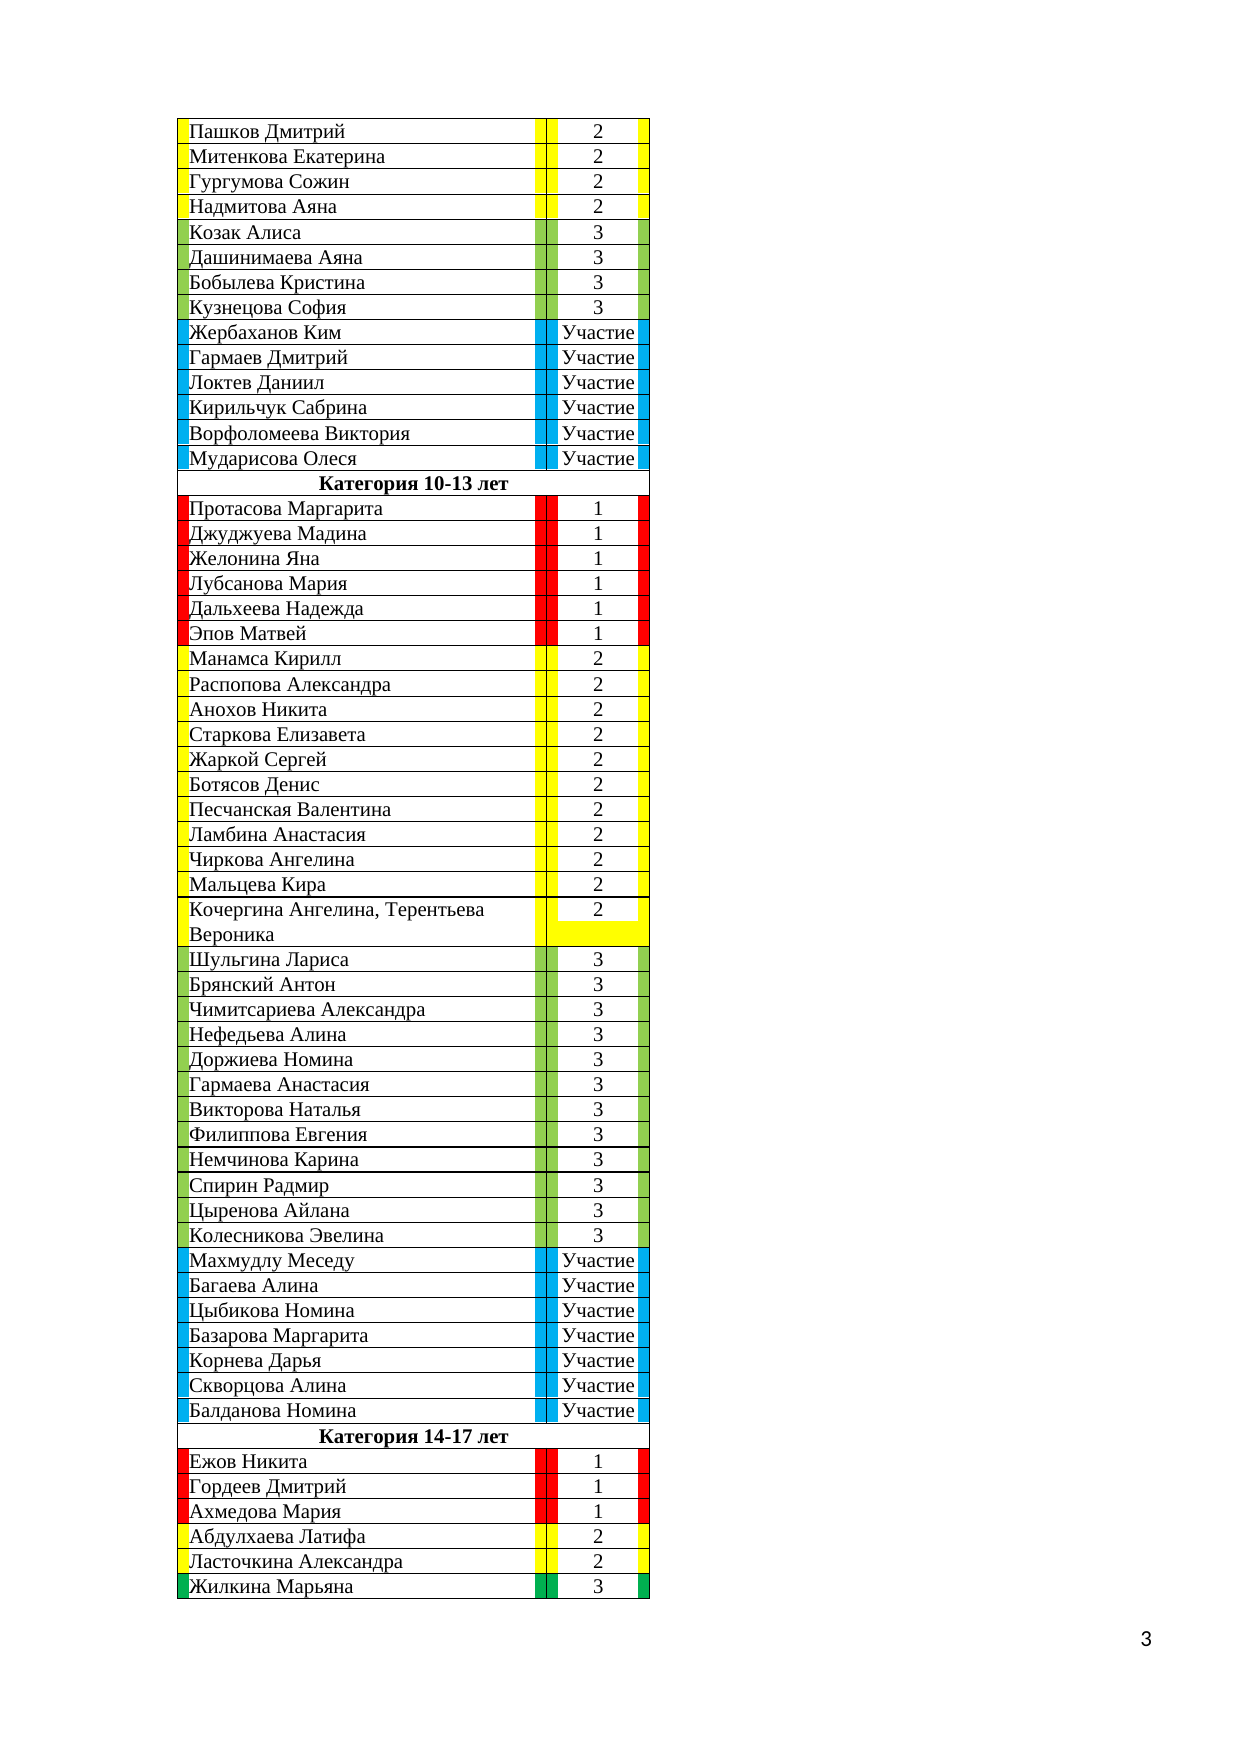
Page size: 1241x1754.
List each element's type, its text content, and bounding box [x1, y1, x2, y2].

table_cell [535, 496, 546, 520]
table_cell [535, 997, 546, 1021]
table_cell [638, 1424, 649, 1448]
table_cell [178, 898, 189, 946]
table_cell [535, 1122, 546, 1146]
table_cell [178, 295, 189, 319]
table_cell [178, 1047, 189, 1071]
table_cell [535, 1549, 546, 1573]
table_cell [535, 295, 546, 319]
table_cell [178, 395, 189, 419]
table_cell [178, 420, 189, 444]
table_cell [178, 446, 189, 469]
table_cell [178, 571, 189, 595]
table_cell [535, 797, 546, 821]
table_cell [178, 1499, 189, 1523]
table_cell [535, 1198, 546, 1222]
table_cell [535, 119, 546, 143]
table_cell 2 [547, 898, 649, 946]
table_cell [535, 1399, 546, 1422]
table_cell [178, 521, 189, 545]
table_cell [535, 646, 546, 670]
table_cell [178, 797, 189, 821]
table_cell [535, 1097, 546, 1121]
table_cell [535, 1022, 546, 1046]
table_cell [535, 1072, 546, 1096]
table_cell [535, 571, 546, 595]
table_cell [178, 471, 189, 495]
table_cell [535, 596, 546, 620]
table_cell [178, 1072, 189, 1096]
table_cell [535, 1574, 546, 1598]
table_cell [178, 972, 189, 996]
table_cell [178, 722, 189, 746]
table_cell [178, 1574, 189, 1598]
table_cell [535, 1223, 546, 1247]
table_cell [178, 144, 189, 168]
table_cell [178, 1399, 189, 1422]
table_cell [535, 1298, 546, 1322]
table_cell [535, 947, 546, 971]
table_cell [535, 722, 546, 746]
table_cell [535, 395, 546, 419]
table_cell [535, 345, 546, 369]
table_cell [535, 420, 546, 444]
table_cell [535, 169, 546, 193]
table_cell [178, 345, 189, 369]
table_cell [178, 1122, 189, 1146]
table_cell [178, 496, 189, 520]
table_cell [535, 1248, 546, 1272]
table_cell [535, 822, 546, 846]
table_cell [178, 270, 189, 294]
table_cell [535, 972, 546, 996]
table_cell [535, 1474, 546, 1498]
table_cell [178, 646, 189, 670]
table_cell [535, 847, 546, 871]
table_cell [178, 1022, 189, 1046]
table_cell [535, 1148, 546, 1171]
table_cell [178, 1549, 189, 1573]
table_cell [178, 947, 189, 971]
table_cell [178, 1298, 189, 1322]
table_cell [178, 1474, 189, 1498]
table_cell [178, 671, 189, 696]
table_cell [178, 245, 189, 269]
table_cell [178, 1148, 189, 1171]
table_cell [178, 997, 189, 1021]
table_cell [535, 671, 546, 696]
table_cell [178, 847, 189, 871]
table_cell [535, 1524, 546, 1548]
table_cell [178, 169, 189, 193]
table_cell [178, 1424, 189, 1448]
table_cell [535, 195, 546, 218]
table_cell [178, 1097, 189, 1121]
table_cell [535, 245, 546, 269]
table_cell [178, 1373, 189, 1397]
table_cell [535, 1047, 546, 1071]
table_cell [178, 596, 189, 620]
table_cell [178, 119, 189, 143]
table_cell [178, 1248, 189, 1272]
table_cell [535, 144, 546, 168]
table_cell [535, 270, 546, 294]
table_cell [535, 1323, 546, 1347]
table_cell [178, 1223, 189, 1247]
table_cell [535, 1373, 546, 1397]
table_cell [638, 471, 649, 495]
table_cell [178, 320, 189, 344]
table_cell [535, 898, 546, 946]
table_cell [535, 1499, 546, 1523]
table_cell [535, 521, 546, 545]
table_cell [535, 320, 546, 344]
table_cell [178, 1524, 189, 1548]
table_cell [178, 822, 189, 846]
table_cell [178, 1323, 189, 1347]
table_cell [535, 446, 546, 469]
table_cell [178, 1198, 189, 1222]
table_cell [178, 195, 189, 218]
